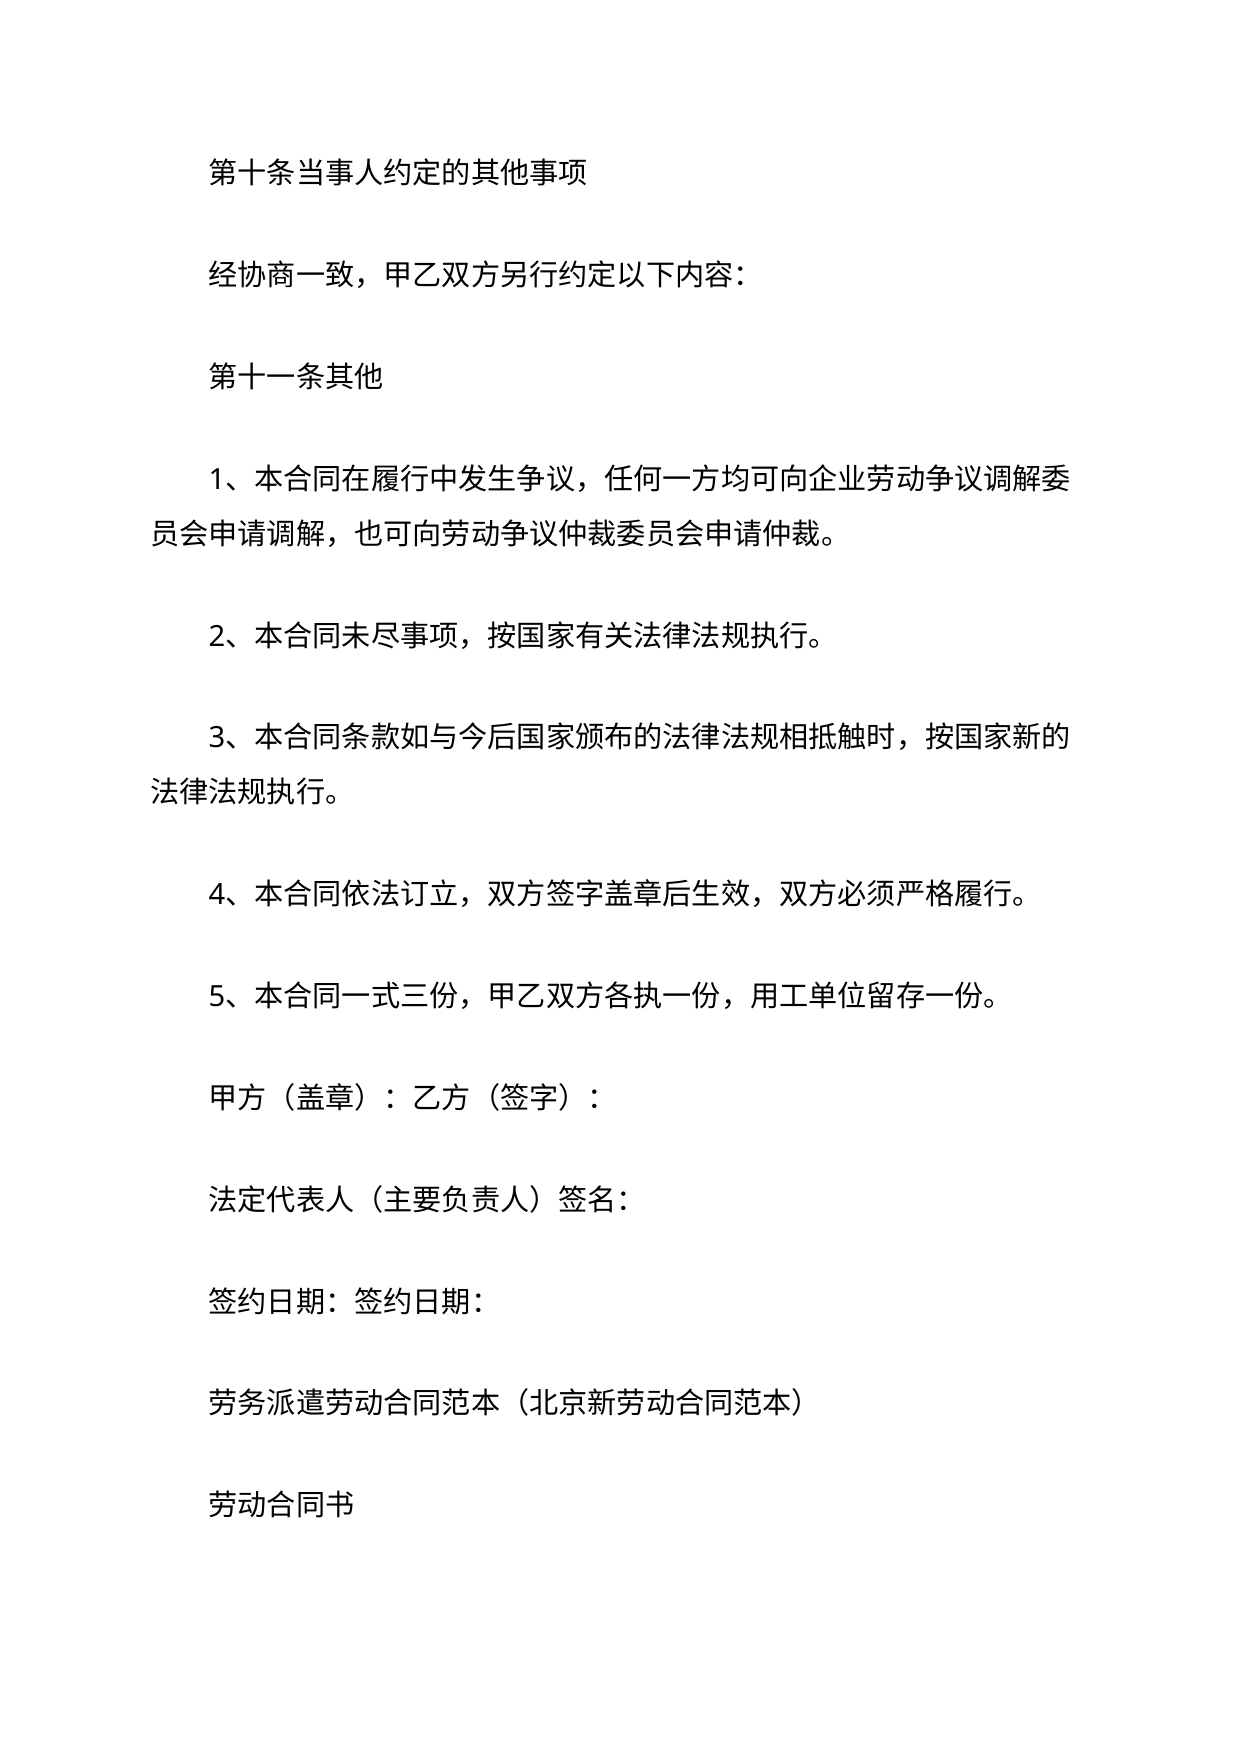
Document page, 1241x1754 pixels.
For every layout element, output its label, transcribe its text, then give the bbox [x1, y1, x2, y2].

text 1、本合同在履行中发生争议，任何一方均可向企业劳动争议调解委员会申请调解，也可向劳动争议仲裁委员会申请仲裁。 [150, 455, 1090, 553]
text 2、本合同未尽事项，按国家有关法律法规执行。 [150, 612, 1090, 654]
text 5、本合同一式三份，甲乙双方各执一份，用工单位留存一份。 [150, 973, 1090, 1015]
text 3、本合同条款如与今后国家颁布的法律法规相抵触时，按国家新的法律法规执行。 [150, 714, 1090, 811]
text 签约日期：签约日期： [150, 1278, 1090, 1321]
text 经协商一致，甲乙双方另行约定以下内容： [150, 252, 1090, 294]
text 甲方（盖章）：乙方（签字）： [150, 1075, 1090, 1117]
text 劳务派遣劳动合同范本（北京新劳动合同范本） [150, 1380, 1090, 1422]
text 劳动合同书 [150, 1482, 1090, 1524]
text 第十条当事人约定的其他事项 [150, 150, 1090, 192]
text 法定代表人（主要负责人）签名： [150, 1177, 1090, 1219]
text 第十一条其他 [150, 353, 1090, 396]
text 4、本合同依法订立，双方签字盖章后生效，双方必须严格履行。 [150, 871, 1090, 913]
